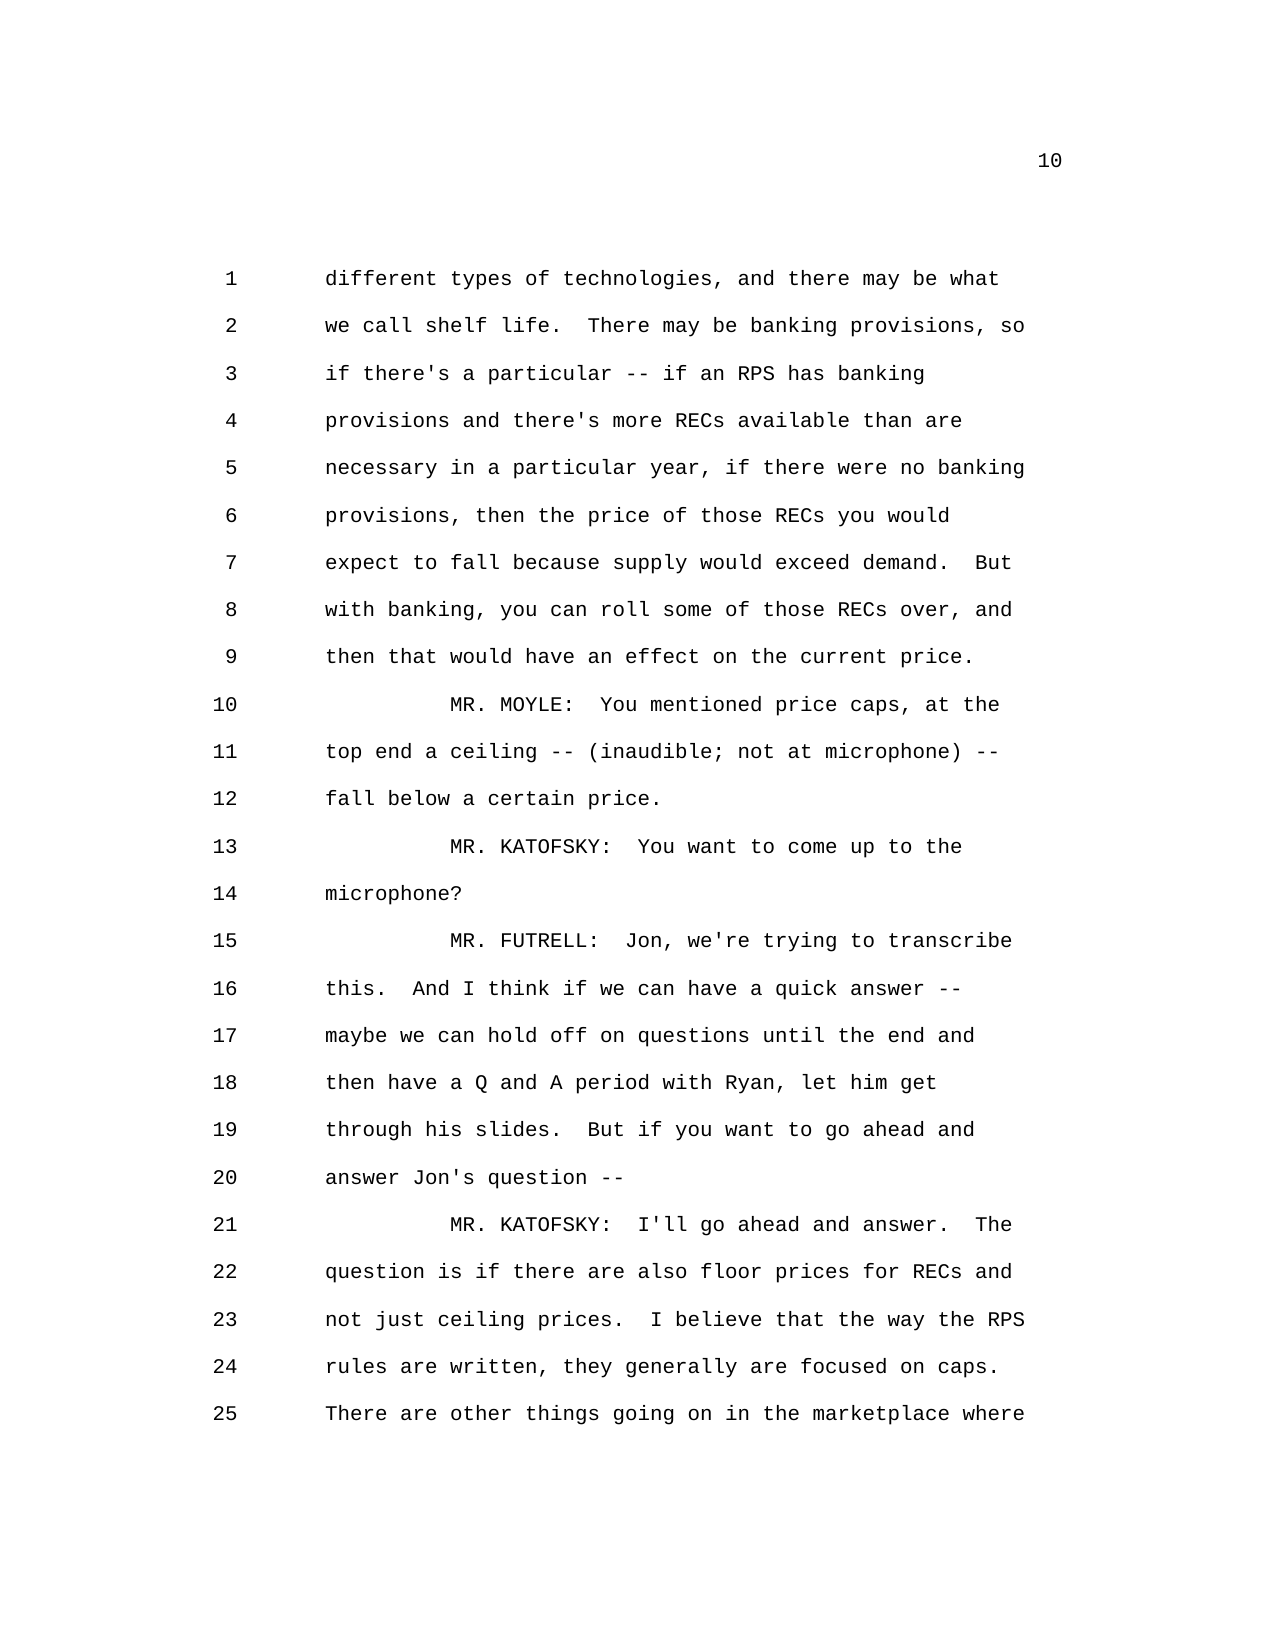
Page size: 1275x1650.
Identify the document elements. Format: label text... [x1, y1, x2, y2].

text 6 provisions, then the price of those RECs you would [137, 505, 1138, 528]
text 3 if there's a particular -- if an RPS has banking [137, 363, 1138, 386]
text 4 provisions and there's more RECs available than are [137, 410, 1138, 434]
text 21 MR. KATOFSKY: I'll go ahead and answer. The [137, 1214, 1138, 1238]
text 11 top end a ceiling -- (inaudible; not at microphone) -- [137, 741, 1138, 765]
text 24 rules are written, they generally are focused on caps. [137, 1356, 1138, 1379]
text 18 then have a Q and A period with Ryan, let him get [137, 1072, 1138, 1096]
text 7 expect to fall because supply would exceed demand. But [137, 552, 1138, 576]
text 5 necessary in a particular year, if there were no banking [137, 457, 1138, 481]
text 10 MR. MOYLE: You mentioned price caps, at the [137, 694, 1138, 717]
text 17 maybe we can hold off on questions until the end and [137, 1025, 1138, 1048]
text 22 question is if there are also floor prices for RECs and [137, 1261, 1138, 1285]
text 9 then that would have an effect on the current price. [137, 647, 1138, 670]
text 23 not just ceiling prices. I believe that the way the RPS [137, 1309, 1138, 1332]
text 25 There are other things going on in the marketplace where [137, 1403, 1138, 1427]
text 2 we call shelf life. There may be banking provisions, so [137, 316, 1138, 339]
text 14 microphone? [137, 883, 1138, 907]
text 13 MR. KATOFSKY: You want to come up to the [137, 836, 1138, 859]
text 10 [137, 150, 1138, 174]
text 16 this. And I think if we can have a quick answer -- [137, 978, 1138, 1001]
text 12 fall below a certain price. [137, 788, 1138, 812]
text 19 through his slides. But if you want to go ahead and [137, 1119, 1138, 1143]
text 1 different types of technologies, and there may be what [137, 268, 1138, 292]
text 15 MR. FUTRELL: Jon, we're trying to transcribe [137, 930, 1138, 954]
text 8 with banking, you can roll some of those RECs over, and [137, 599, 1138, 623]
text 20 answer Jon's question -- [137, 1167, 1138, 1190]
